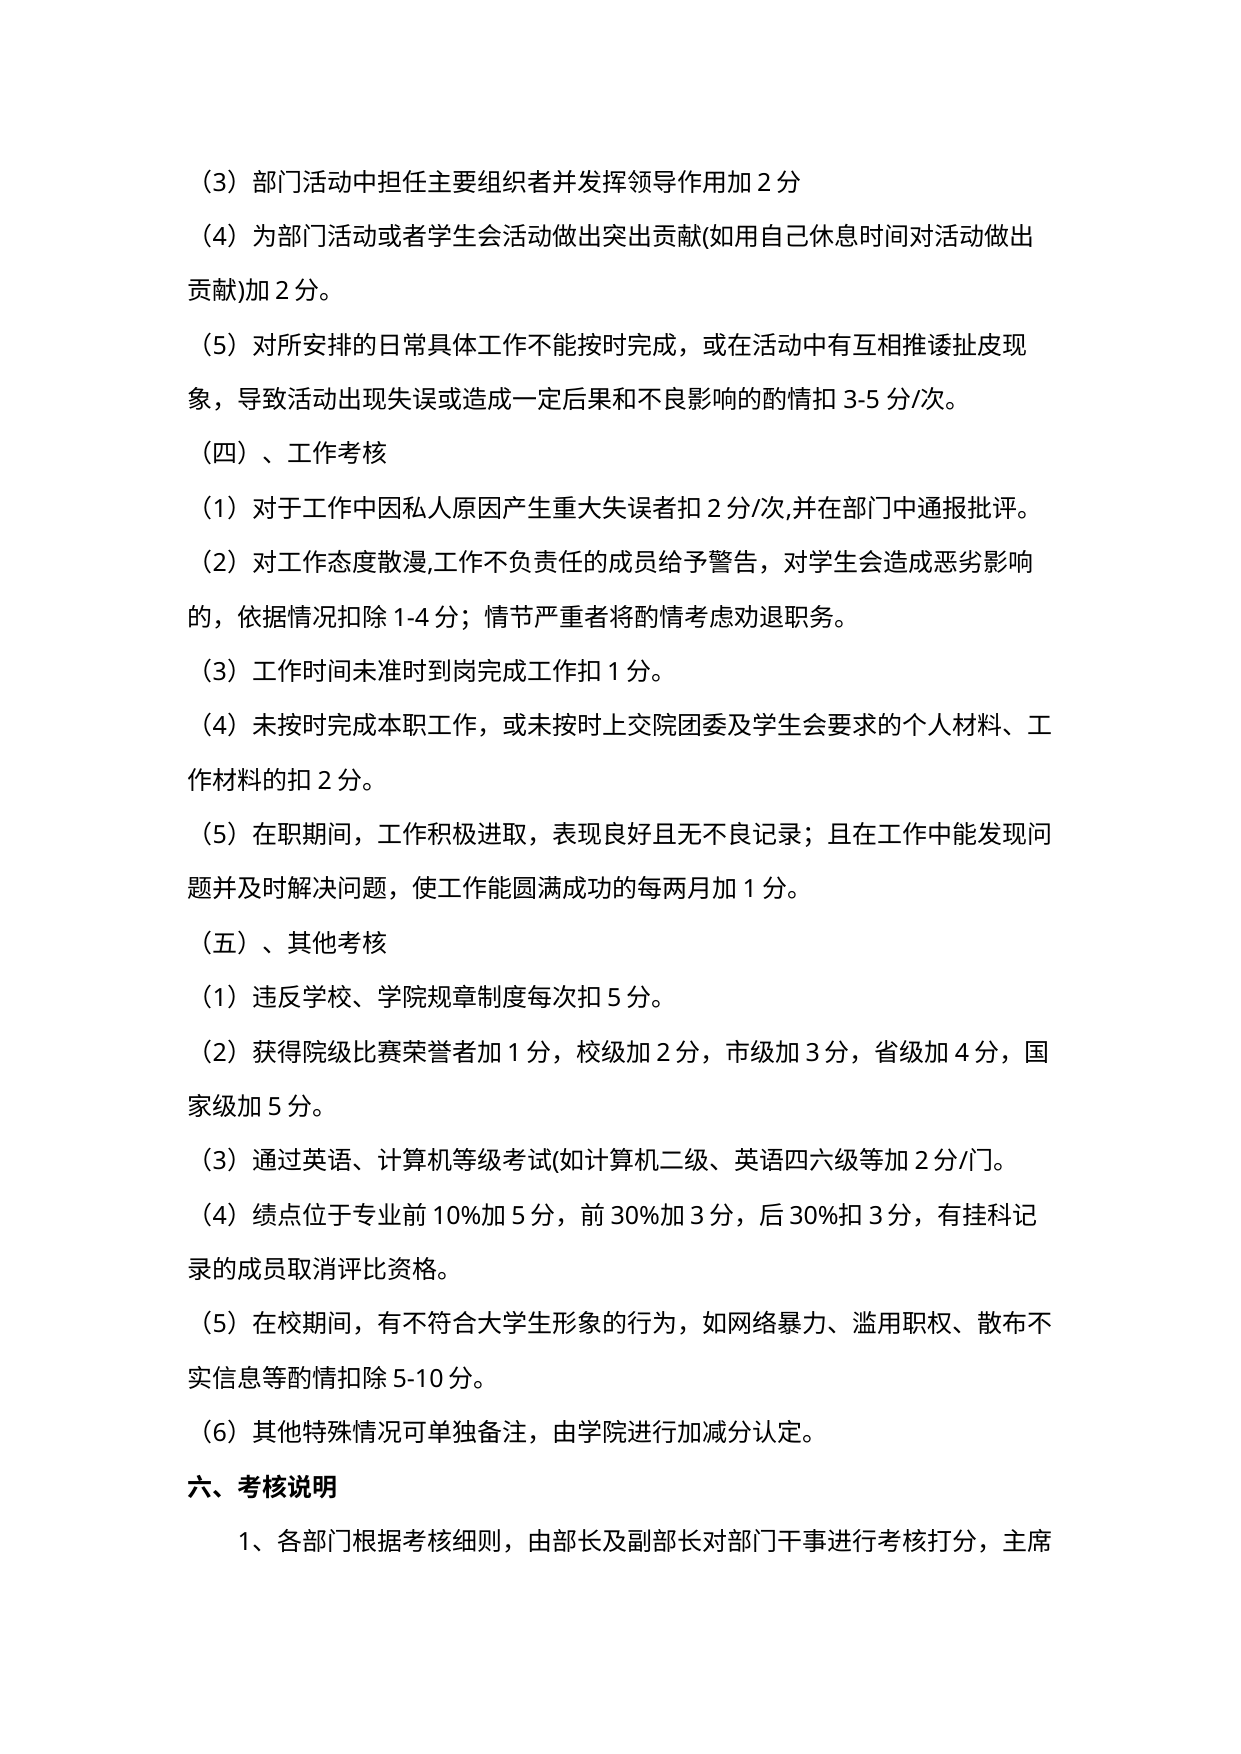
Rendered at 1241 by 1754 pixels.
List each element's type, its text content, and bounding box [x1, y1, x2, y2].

text （1）对于工作中因私人原因产生重大失误者扣2分/次,并在部门中通报批评。 [187, 488, 1053, 524]
text （五）、其他考核 [187, 923, 1053, 959]
text （4）为部门活动或者学生会活动做出突出贡献(如用自己休息时间对活动做出贡献)加2分。 [187, 216, 1053, 307]
text （3）部门活动中担任主要组织者并发挥领导作用加2分 [187, 162, 1053, 198]
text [187, 1521, 1053, 1558]
text （2）获得院级比赛荣誉者加1分，校级加2分，市级加3分，省级加4分，国家级加5分。 [187, 1032, 1053, 1123]
text （4）未按时完成本职工作，或未按时上交院团委及学生会要求的个人材料、工作材料的扣2分。 [187, 706, 1053, 796]
text （6）其他特殊情况可单独备注，由学院进行加减分认定。 [187, 1413, 1053, 1449]
text （5）在职期间，工作积极进取，表现良好且无不良记录；且在工作中能发现问题并及时解决问题，使工作能圆满成功的每两月加1分。 [187, 814, 1053, 905]
text （4）绩点位于专业前10%加5分，前30%加3分，后30%扣3分，有挂科记录的成员取消评比资格。 [187, 1195, 1053, 1286]
text （5）在校期间，有不符合大学生形象的行为，如网络暴力、滥用职权、散布不实信息等酌情扣除5-10分。 [187, 1304, 1053, 1394]
text （5）对所安排的日常具体工作不能按时完成，或在活动中有互相推诿扯皮现象，导致活动出现失误或造成一定后果和不良影响的酌情扣 3-5 分/次。 [187, 325, 1053, 416]
text （四）、工作考核 [187, 434, 1053, 470]
text （3）工作时间未准时到岗完成工作扣1分。 [187, 651, 1053, 688]
text （2）对工作态度散漫,工作不负责任的成员给予警告，对学生会造成恶劣影响的，依据情况扣除1-4分；情节严重者将酌情考虑劝退职务。 [187, 543, 1053, 633]
text （1）违反学校、学院规章制度每次扣5分。 [187, 978, 1053, 1014]
text 六、考核说明 [187, 1467, 1053, 1503]
text （3）通过英语、计算机等级考试(如计算机二级、英语四六级等加2分/门。 [187, 1141, 1053, 1177]
